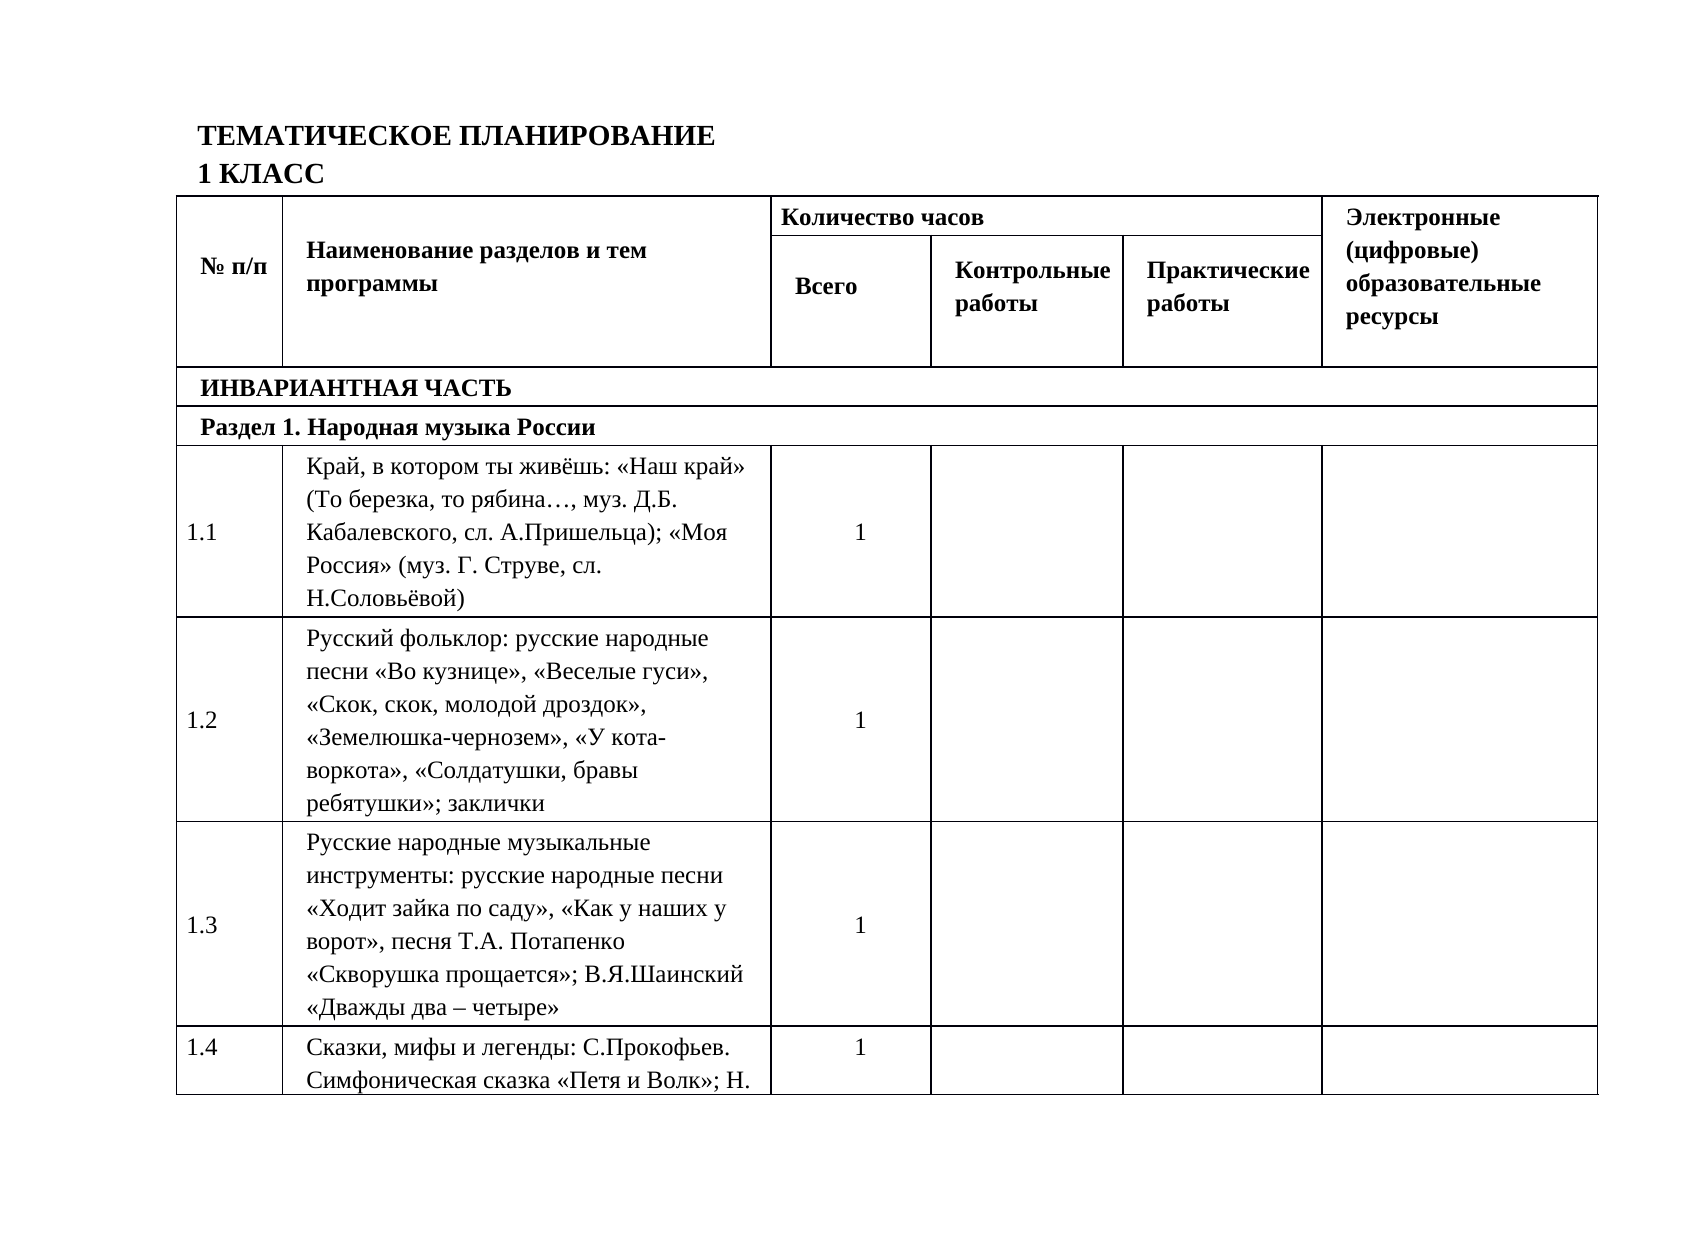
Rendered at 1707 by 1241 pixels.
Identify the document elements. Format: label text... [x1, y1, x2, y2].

table_cell Раздел 1. Народная музыка России [177, 407, 1597, 445]
table_cell [1124, 446, 1321, 616]
table_header Электронные (цифровые) образовательные ресурсы [1323, 197, 1597, 366]
table_cell Русские народные музыкальные инструменты: русские народные песни «Ходит зайка по саду», «Как у наших у ворот», песня Т.А. Потапенко «Скворушка прощается»; В.Я.Шаинский «Дважды два – четыре» [283, 822, 770, 1025]
table_cell Всего [772, 236, 930, 366]
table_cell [283, 1027, 770, 1094]
table_cell 1 [772, 446, 930, 616]
table_header № п/п [177, 197, 282, 366]
table_cell [932, 822, 1122, 1025]
table_cell 1 [772, 1027, 930, 1094]
table_cell [932, 446, 1122, 616]
table_cell 1 [772, 618, 930, 821]
table_cell [1323, 446, 1597, 616]
table_cell ИНВАРИАНТНАЯ ЧАСТЬ [177, 368, 1597, 405]
table_cell Контрольные работы [932, 236, 1122, 366]
table_cell [1323, 1027, 1597, 1094]
table_cell [1323, 618, 1597, 821]
table_cell [1124, 618, 1321, 821]
table_cell [1124, 1027, 1321, 1094]
table_cell 1.2 [177, 618, 282, 821]
table_cell 1.1 [177, 446, 282, 616]
table_cell [932, 618, 1122, 821]
text 1 КЛАСС [190, 157, 1618, 190]
table_header Наименование разделов и тем программы [283, 197, 770, 366]
table_cell [1124, 822, 1321, 1025]
table_cell 1.4 [177, 1027, 282, 1094]
table_cell [932, 1027, 1122, 1094]
table_cell [1323, 822, 1597, 1025]
table_cell Практические работы [1124, 236, 1321, 366]
table_cell Край, в котором ты живёшь: «Наш край» (То березка, то рябина…, муз. Д.Б. Кабалевского, сл. А.Пришельца); «Моя Россия» (муз. Г. Струве, сл. Н.Соловьёвой) [283, 446, 770, 616]
table_cell 1.3 [177, 822, 282, 1025]
text ТЕМАТИЧЕСКОЕ ПЛАНИРОВАНИЕ [190, 118, 1618, 152]
table_cell 1 [772, 822, 930, 1025]
table_header Количество часов [772, 197, 1321, 234]
table_cell Русский фольклор: русские народные песни «Во кузнице», «Веселые гуси», «Скок, скок, молодой дроздок», «Земелюшка-чернозем», «У кота-воркота», «Солдатушки, бравы ребятушки»; заклички [283, 618, 770, 821]
